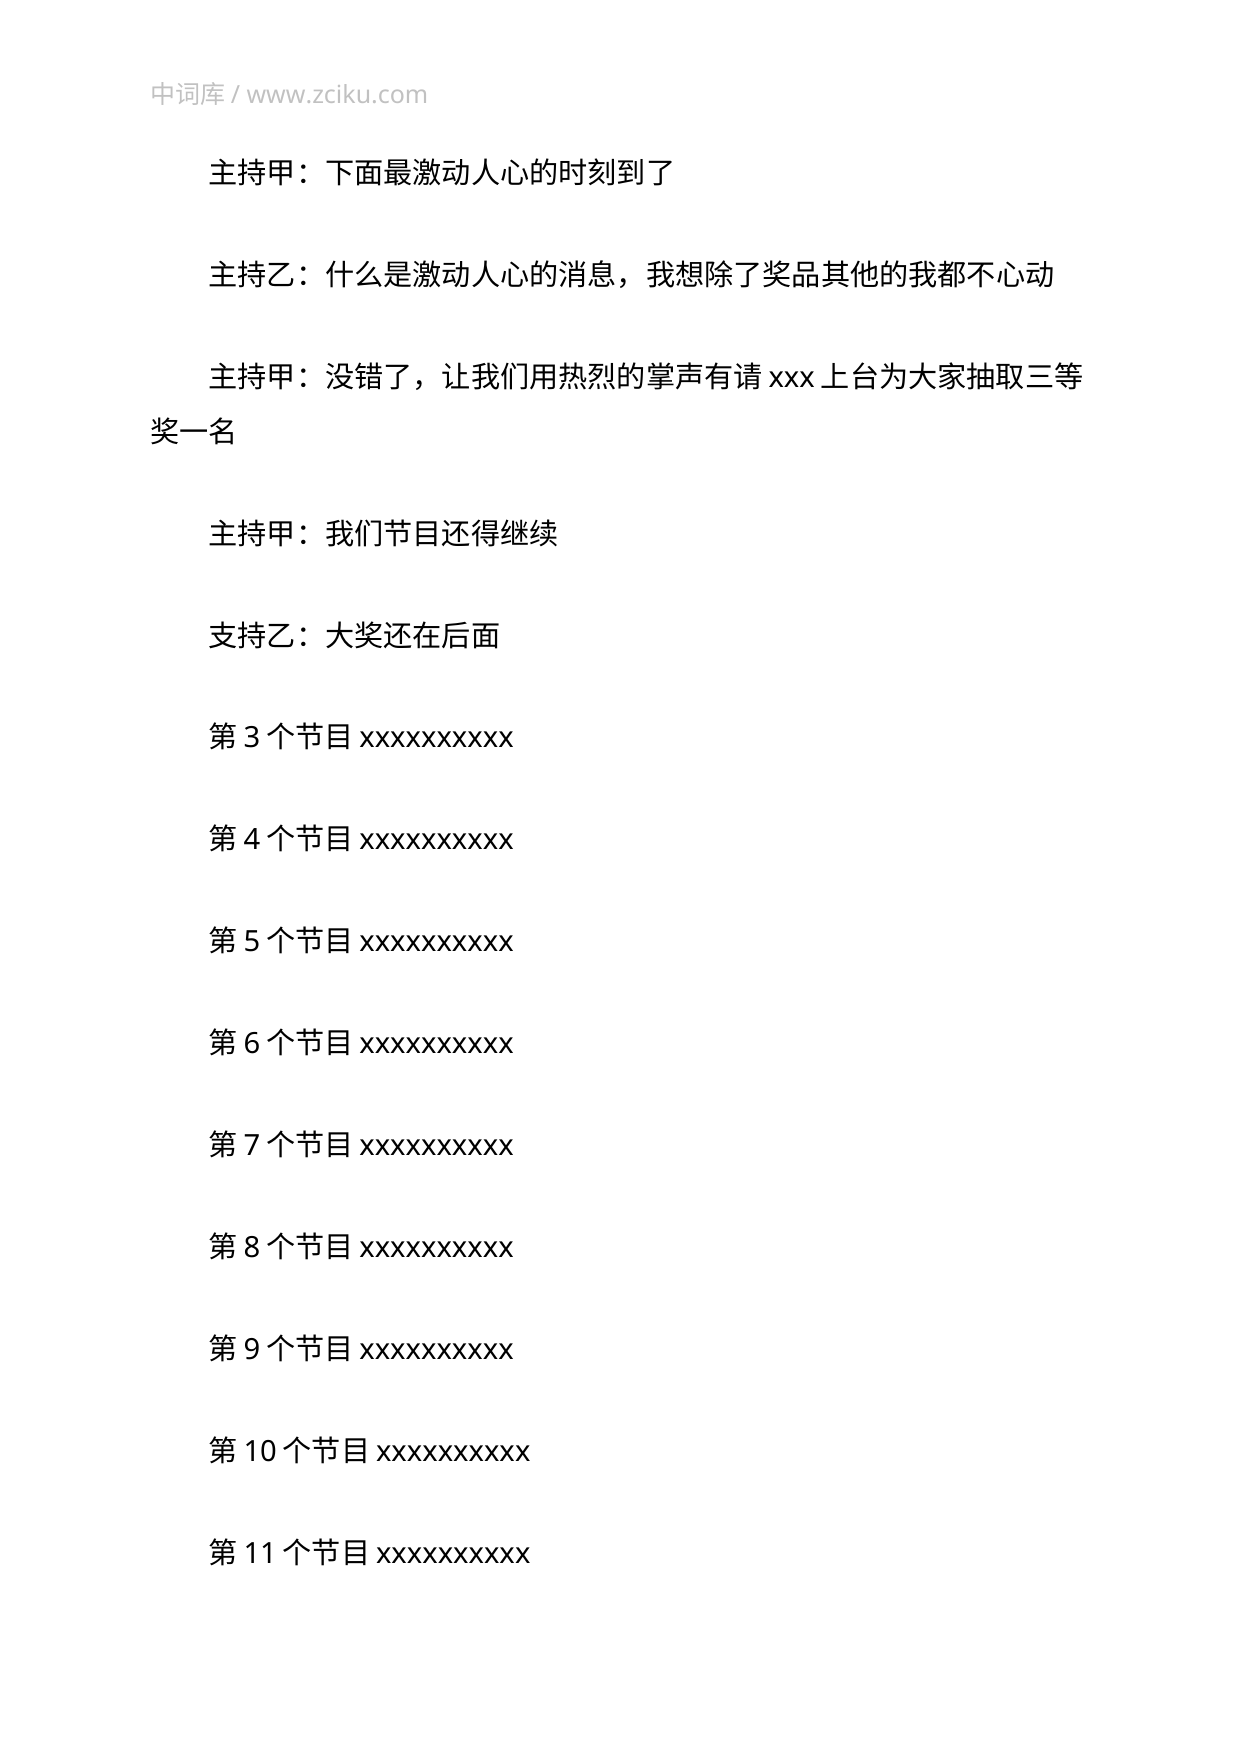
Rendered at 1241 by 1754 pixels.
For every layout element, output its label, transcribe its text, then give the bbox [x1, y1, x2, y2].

text 第5个节目xxxxxxxxxx [150, 918, 1090, 960]
text 第11个节目xxxxxxxxxx [150, 1530, 1090, 1572]
text 第4个节目xxxxxxxxxx [150, 816, 1090, 858]
text 主持乙：什么是激动人心的消息，我想除了奖品其他的我都不心动 [150, 252, 1090, 294]
text 主持甲：下面最激动人心的时刻到了 [150, 150, 1090, 192]
text 第3个节目xxxxxxxxxx [150, 714, 1090, 756]
text 第6个节目xxxxxxxxxx [150, 1020, 1090, 1062]
text 主持甲：我们节目还得继续 [150, 510, 1090, 553]
text 第9个节目xxxxxxxxxx [150, 1326, 1090, 1368]
text 第10个节目xxxxxxxxxx [150, 1428, 1090, 1470]
text 支持乙：大奖还在后面 [150, 612, 1090, 654]
text 主持甲：没错了，让我们用热烈的掌声有请xxx上台为大家抽取三等奖一名 [150, 353, 1090, 451]
text 第8个节目xxxxxxxxxx [150, 1224, 1090, 1266]
text 第7个节目xxxxxxxxxx [150, 1122, 1090, 1164]
